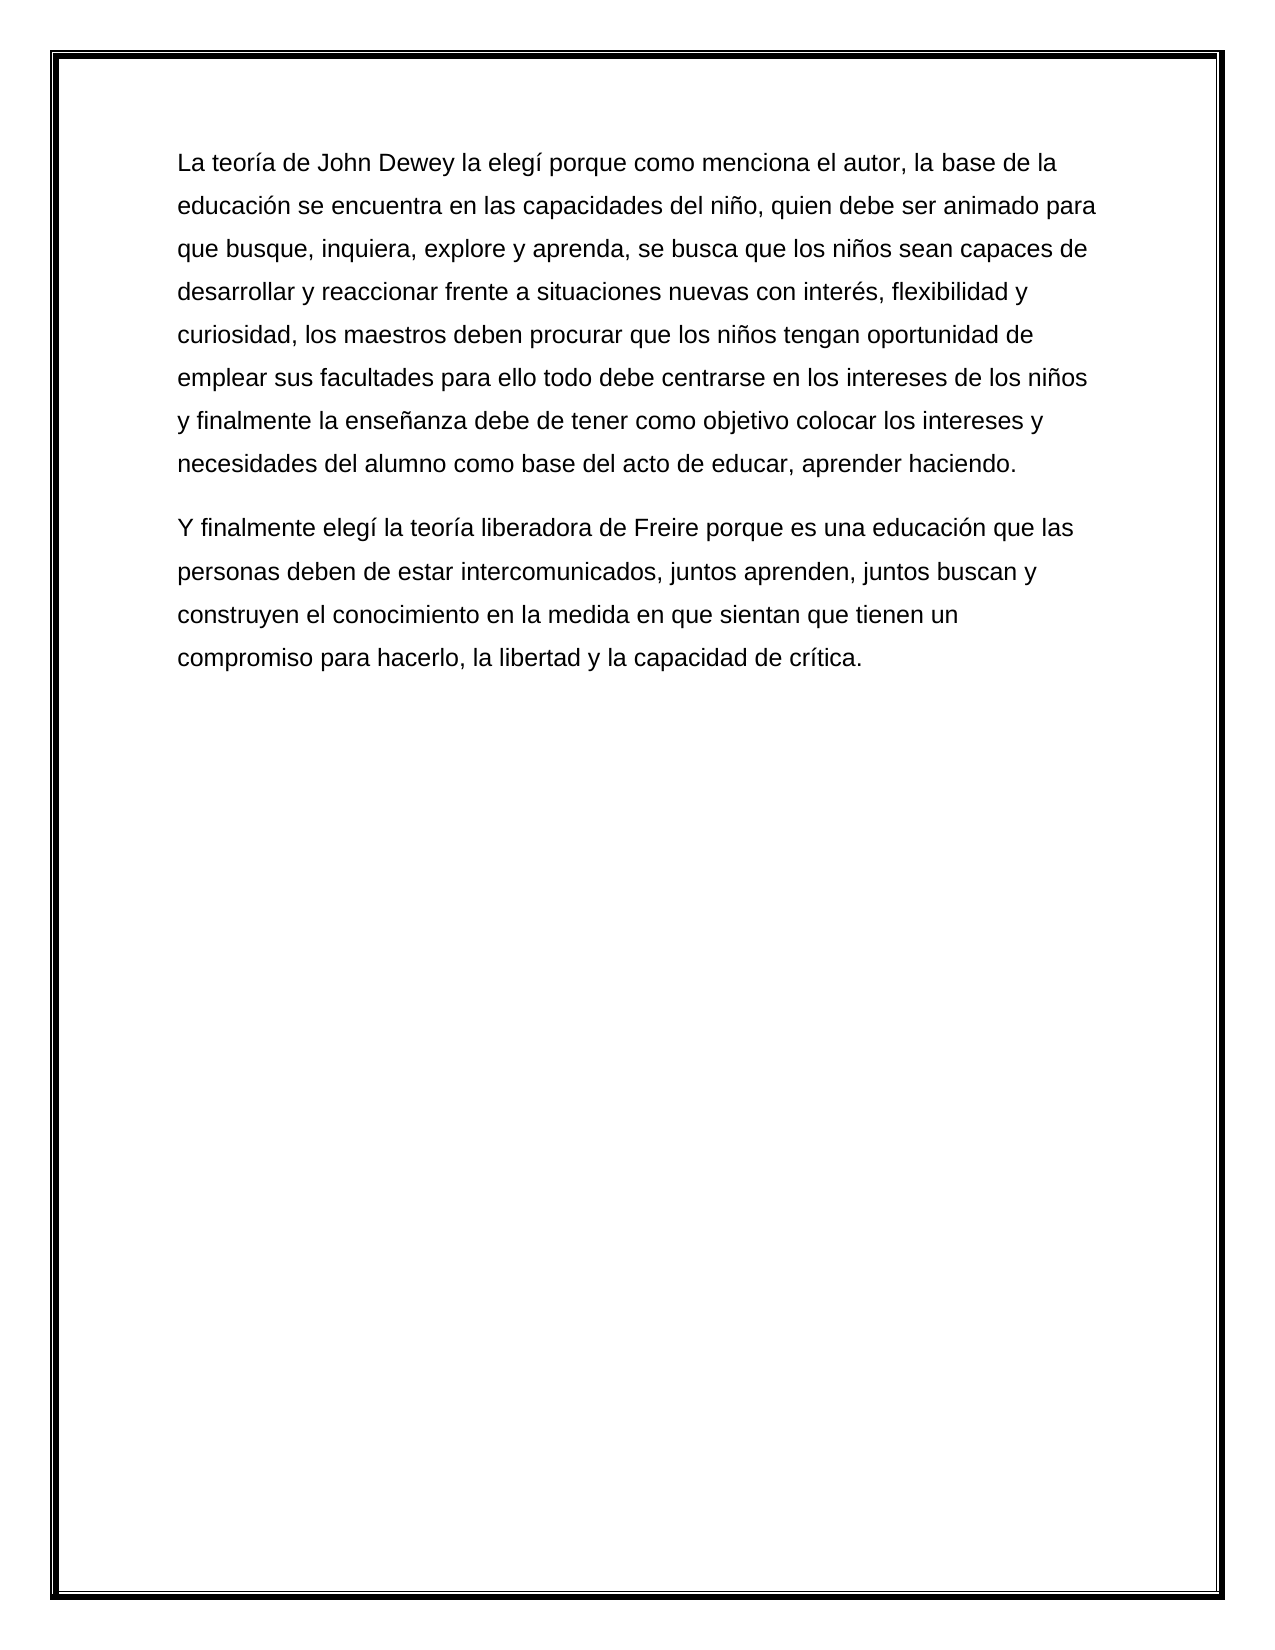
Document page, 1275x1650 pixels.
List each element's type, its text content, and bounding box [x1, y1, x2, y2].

text La teoría de John Dewey la elegí porque como menciona el autor, la base de la educación se encuentra en las capacidades del niño, quien debe ser animado para que busque, inquiera, explore y aprenda, se busca que los niños sean capaces de desarrollar y reaccionar frente a situaciones nuevas con interés, flexibilidad y curiosidad, los maestros deben procurar que los niños tengan oportunidad de emplear sus facultades para ello todo debe centrarse en los intereses de los niños y finalmente la enseñanza debe de tener como objetivo colocar los intereses y necesidades del alumno como base del acto de educar, aprender haciendo. [177, 147, 1098, 478]
text Y finalmente elegí la teoría liberadora de Freire porque es una educación que las personas deben de estar intercomunicados, juntos aprenden, juntos buscan y construyen el conocimiento en la medida en que sientan que tienen un compromiso para hacerlo, la libertad y la capacidad de crítica. [177, 513, 1098, 671]
